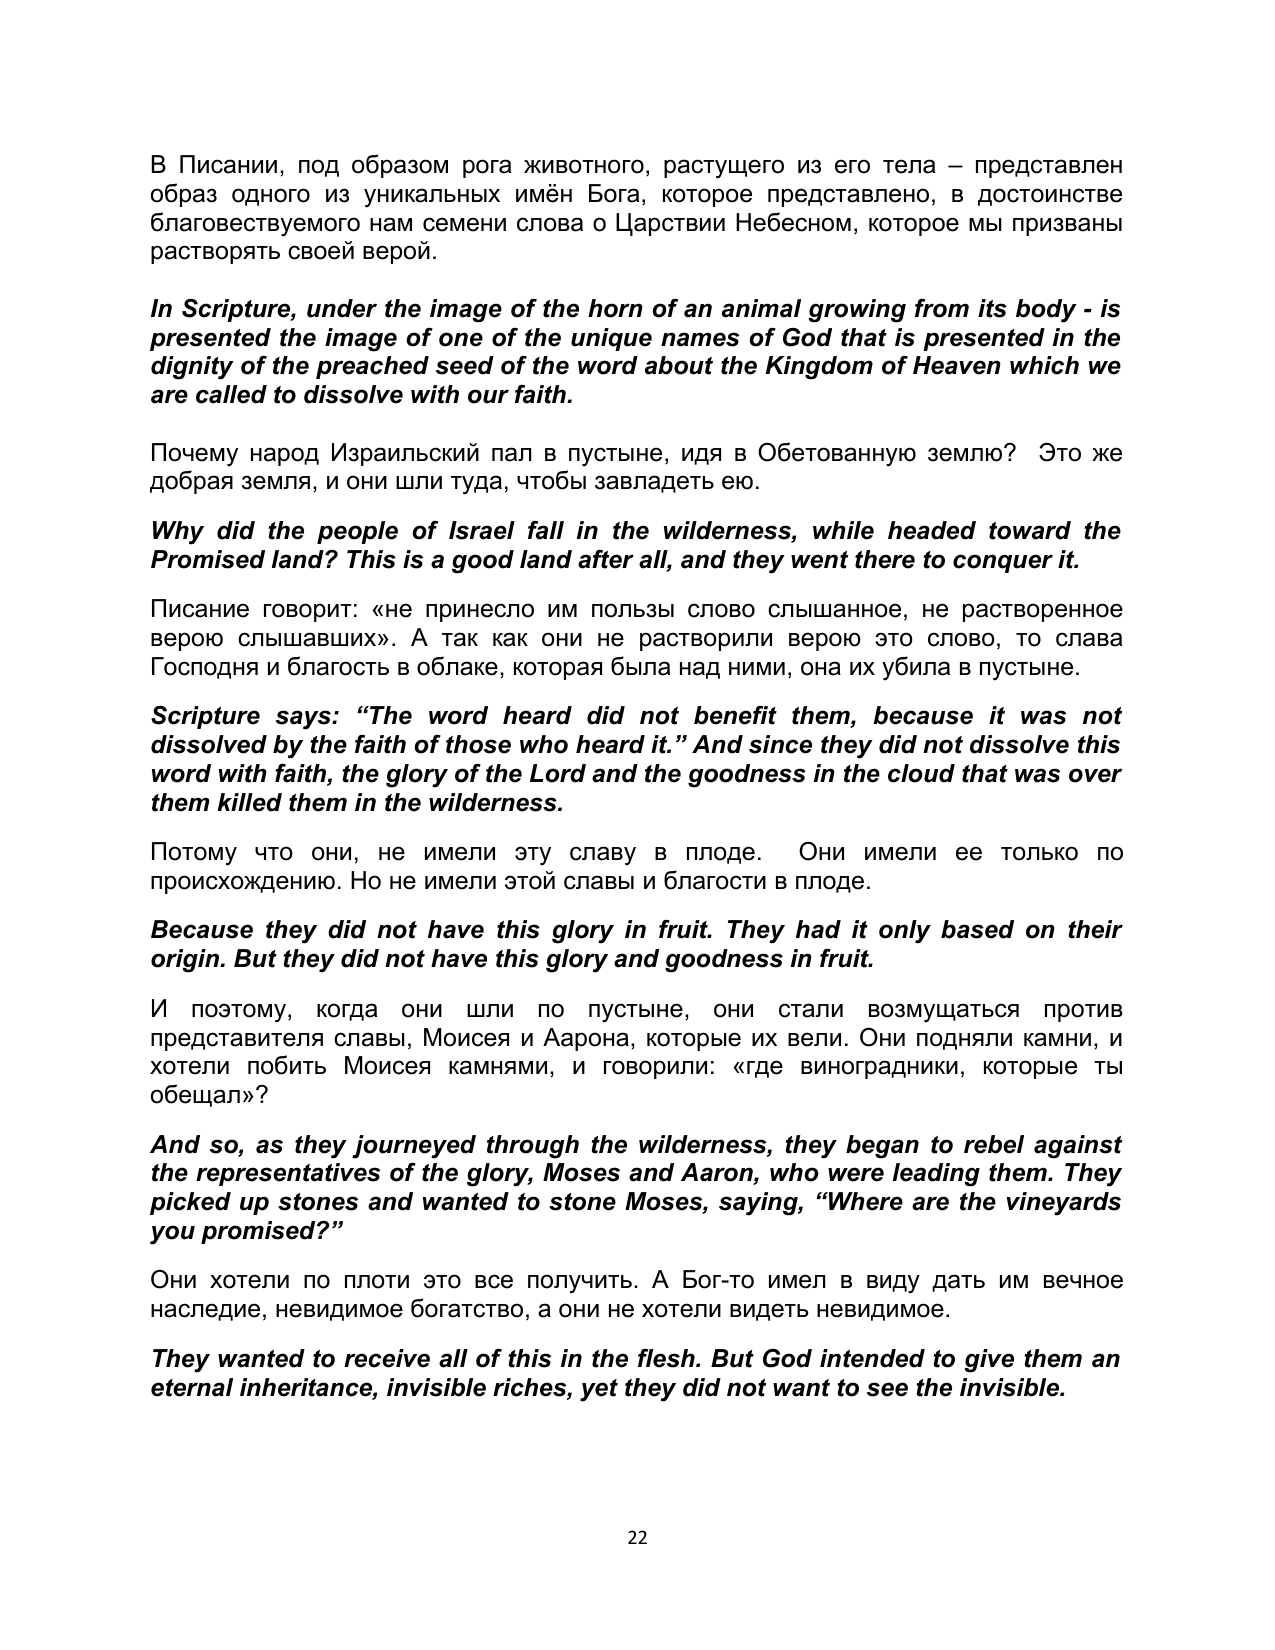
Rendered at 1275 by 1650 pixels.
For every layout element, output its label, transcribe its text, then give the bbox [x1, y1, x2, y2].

text И поэтому, когда они шли по пустыне, они стали возмущаться против представителя славы, Моисея и Аарона, которые их вели. Они подняли камни, и хотели побить Моисея камнями, и говорили: «где виноградники, которые ты обещал»? [150, 994, 1125, 1109]
text Why did the people of Israel fall in the wilderness, while headed toward the Promised land? This is a good land after all, and they went there to conquer it. [150, 516, 1125, 573]
text Because they did not have this glory in fruit. They had it only based on their origin. But they did not have this glory and goodness in fruit. [150, 915, 1125, 973]
text Они хотели по плоти это все получить. А Бог-то имел в виду дать им вечное наследие, невидимое богатство, а они не хотели видеть невидимое. [150, 1265, 1125, 1323]
text Писание говорит: «не принесло им пользы слово слышанное, не растворенное верою слышавших». А так как они не растворили верою это слово, то слава Господня и благость в облаке, которая была над ними, она их убила в пустыне. [150, 594, 1125, 680]
text Почему народ Израильский пал в пустыне, идя в Обетованную землю? Это же добрая земля, и они шли туда, чтобы завладеть ею. [150, 437, 1125, 495]
text В Писании, под образом рога животного, растущего из его тела – представлен образ одного из уникальных имён Бога, которое представлено, в достоинстве благовествуемого нам семени слова о Царствии Небесном, которое мы призваны растворять своей верой. [150, 150, 1125, 265]
text Scripture says: “The word heard did not benefit them, because it was not dissolved by the faith of those who heard it.” And since they did not dissolve this word with faith, the glory of the Lord and the goodness in the cloud that was over them killed them in the wilderness. [150, 701, 1125, 816]
text And so, as they journeyed through the wilderness, they began to rebel against the representatives of the glory, Moses and Aaron, who were leading them. They picked up stones and wanted to stone Moses, saying, “Where are the vineyards you promised?” [150, 1129, 1125, 1244]
text Потому что они, не имели эту славу в плоде. Они имели ее только по происхождению. Но не имели этой славы и благости в плоде. [150, 837, 1125, 894]
text In Scripture, under the image of the horn of an animal growing from its body - is presented the image of one of the unique names of God that is presented in the dignity of the preached seed of the word about the Kingdom of Heaven which we are called to dissolve with our faith. [150, 294, 1125, 409]
text They wanted to receive all of this in the flesh. But God intended to give them an eternal inheritance, invisible riches, yet they did not want to see the invisible. [150, 1344, 1125, 1401]
